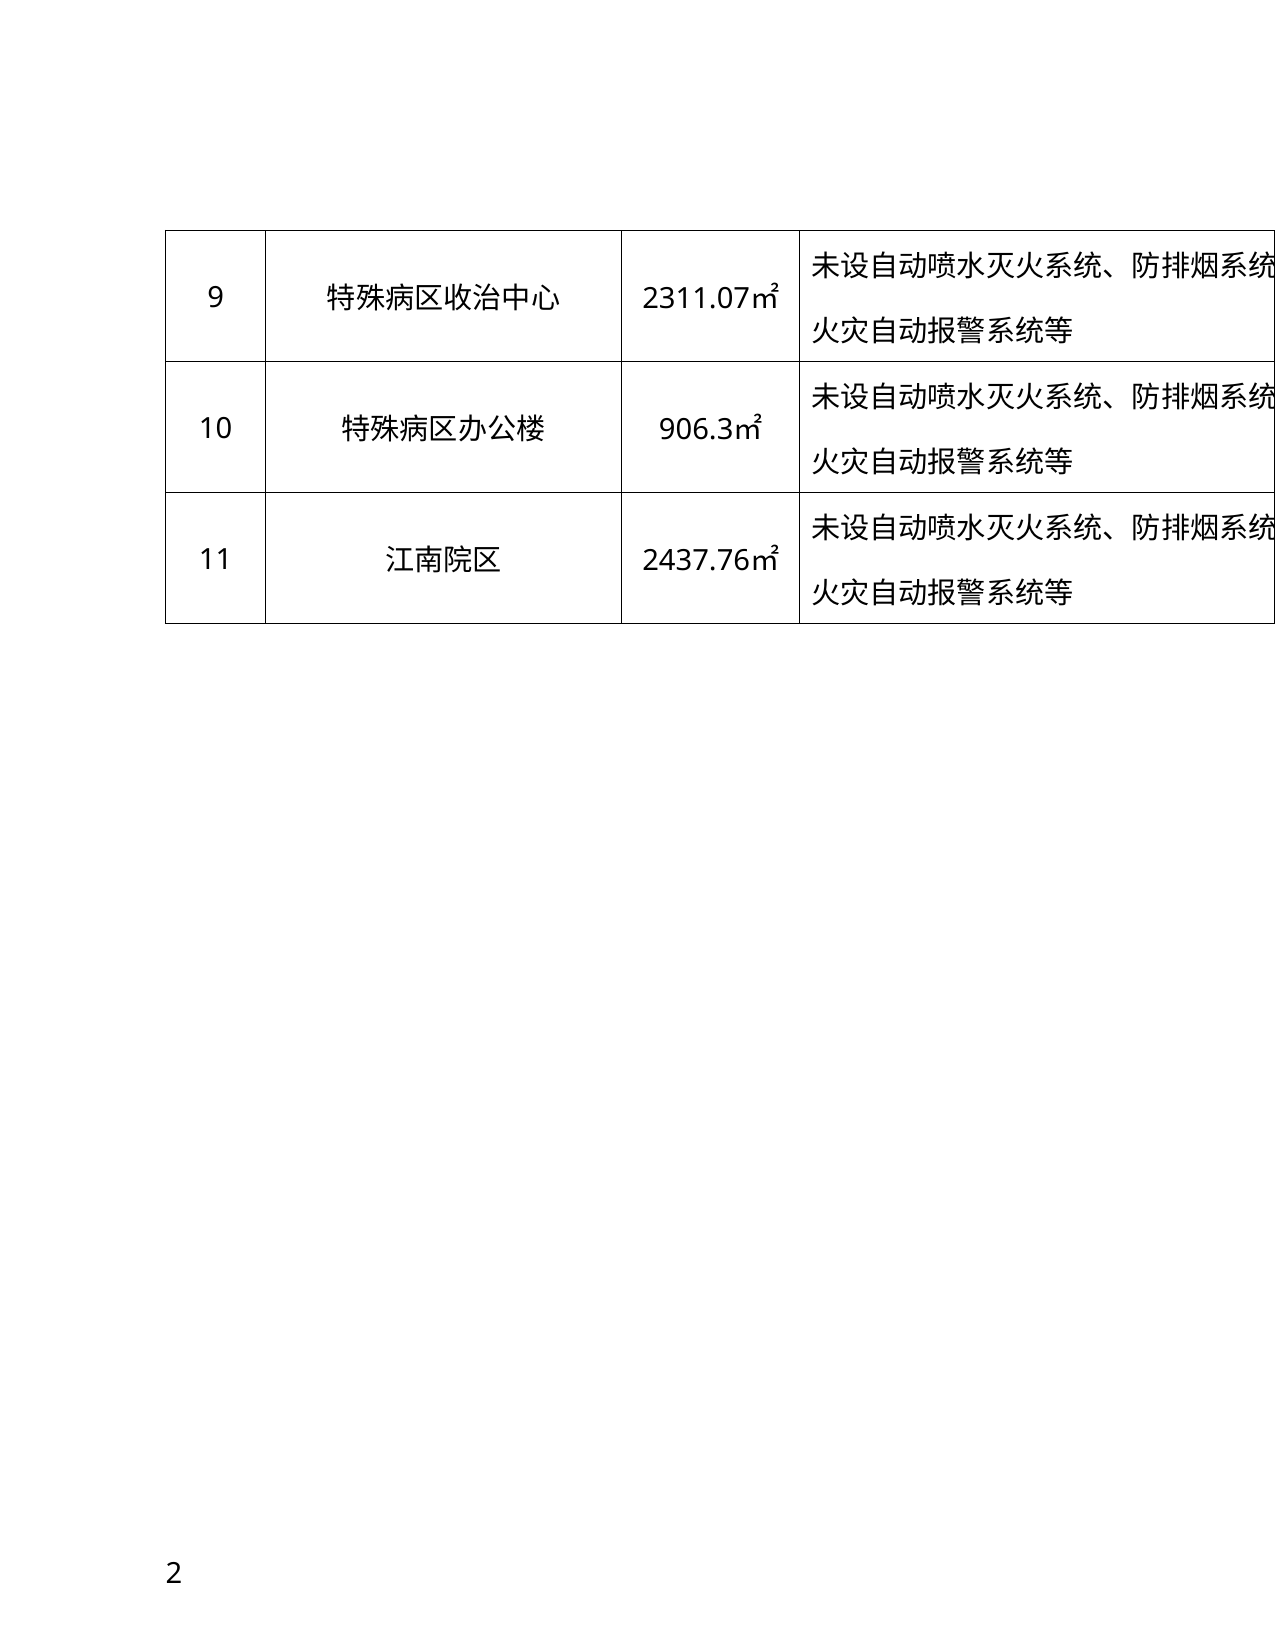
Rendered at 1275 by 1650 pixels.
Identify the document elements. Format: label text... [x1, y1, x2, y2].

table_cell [800, 231, 1274, 361]
table_cell 特殊病区收治中心 [266, 231, 621, 361]
table_cell 906.3㎡ [622, 362, 799, 492]
table_cell 2311.07㎡ [622, 231, 799, 361]
table_cell 2437.76㎡ [622, 493, 799, 623]
table_cell 未设自动喷水灭火系统、防排烟系统、火灾自动报警系统等 [800, 362, 1274, 492]
table_cell 11 [166, 493, 265, 623]
table_cell 10 [166, 362, 265, 492]
table_cell 特殊病区办公楼 [266, 362, 621, 492]
table_cell 未设自动喷水灭火系统、防排烟系统、火灾自动报警系统等 [800, 493, 1274, 623]
table_cell 9 [166, 231, 265, 361]
table_cell 江南院区 [266, 493, 621, 623]
